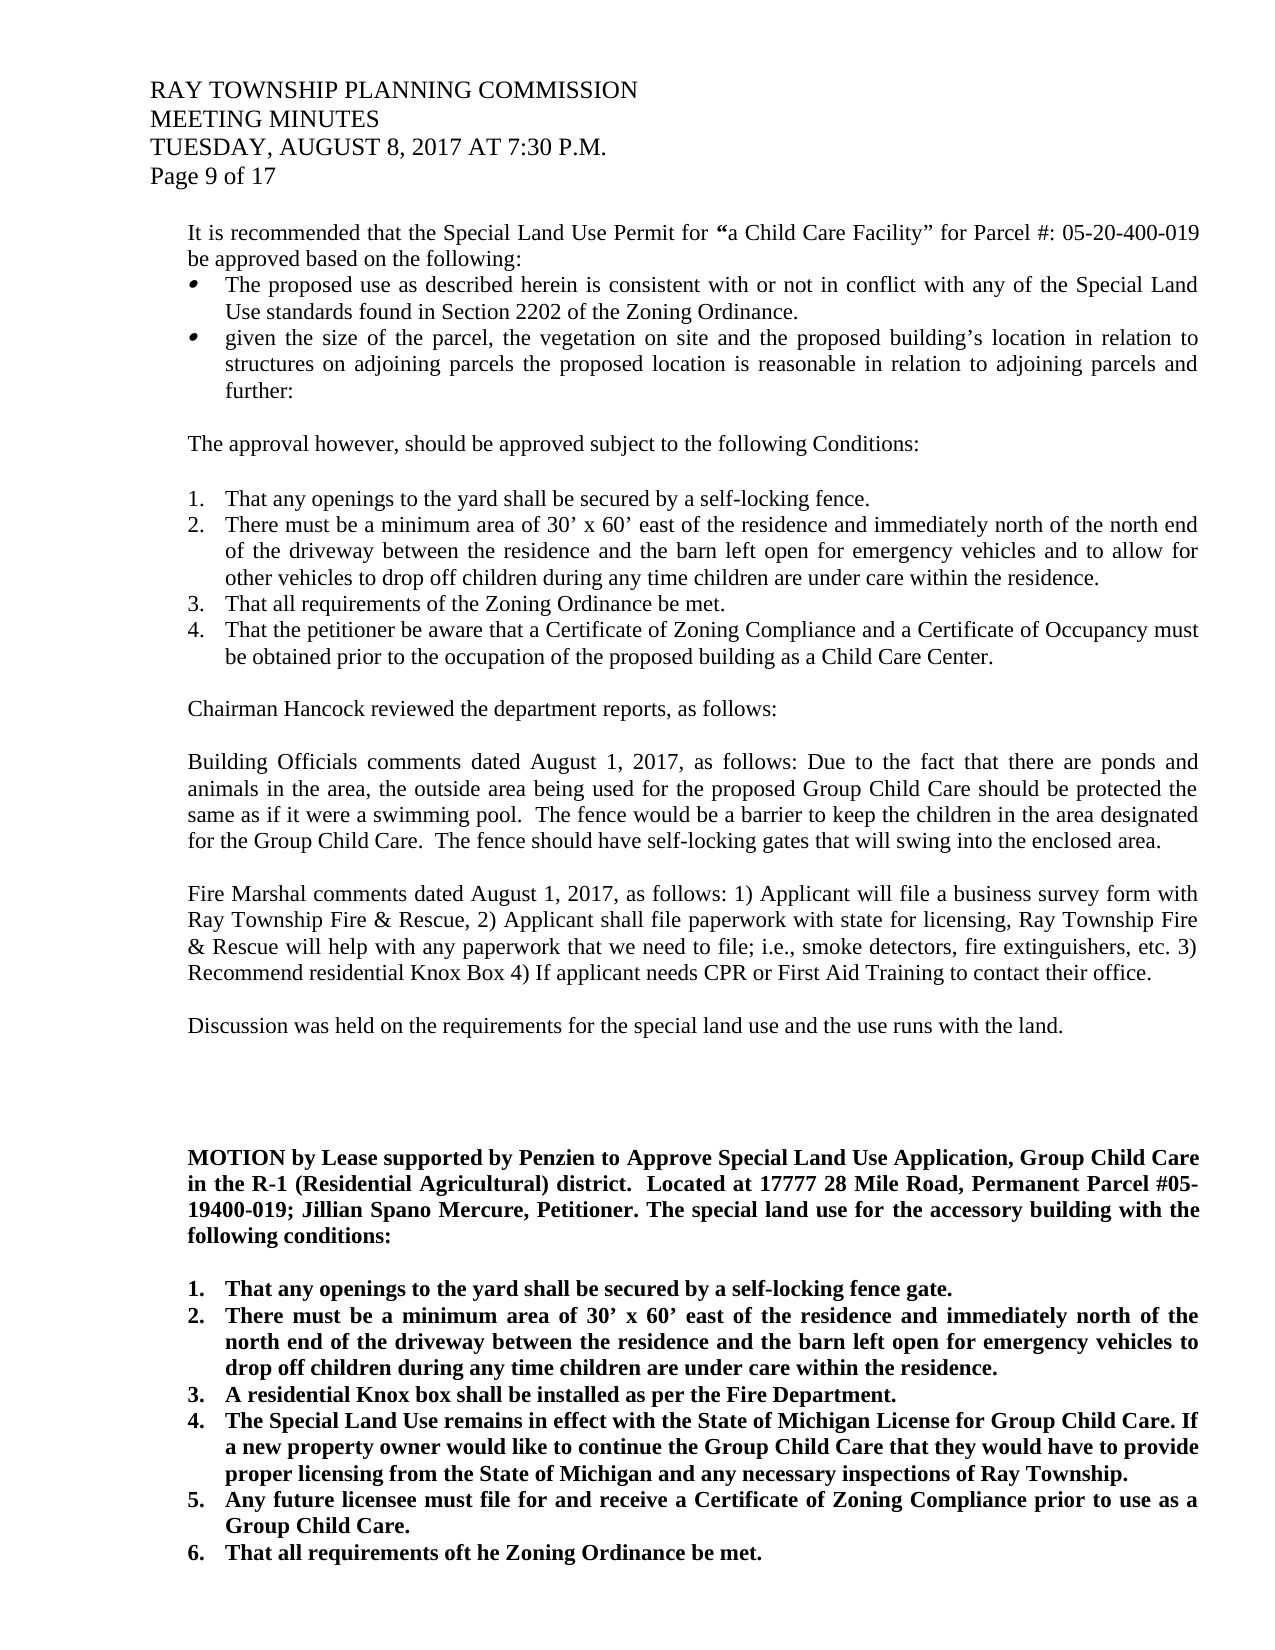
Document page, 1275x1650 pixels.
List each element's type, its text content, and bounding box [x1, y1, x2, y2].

list It is recommended that the Special Land Use Permit for “a Child Care Facility” for Parcel #: 05-20-400-019 be approved based on the following: [187, 219, 1200, 271]
text Fire Marshal comments dated August 1, 2017, as follows: 1) Applicant will file a business survey form with Ray Township Fire & Rescue, 2) Applicant shall file paperwork with state for licensing, Ray Township Fire & Rescue will help with any paperwork that we need to file; i.e., smoke detectors, fire extinguishers, etc. 3) Recommend residential Knox Box 4) If applicant needs CPR or First Aid Training to contact their office. [187, 880, 1200, 985]
list The proposed use as described herein is consistent with or not in conflict with any of the Special Land Use standards found in Section 2202 of the Zoning Ordinance. [187, 271, 1200, 324]
text Building Officials comments dated August 1, 2017, as follows: Due to the fact that there are ponds and animals in the area, the outside area being used for the proposed Group Child Care should be protected the same as if it were a swimming pool. The fence would be a barrier to keep the children in the area designated for the Group Child Care. The fence should have self-locking gates that will swing into the enclosed area. [187, 748, 1200, 854]
list Any future licensee must file for and receive a Certificate of Zoning Compliance prior to use as a Group Child Care. [187, 1486, 1200, 1539]
list The Special Land Use remains in effect with the State of Michigan License for Group Child Care. If a new property owner would like to continue the Group Child Care that they would have to provide proper licensing from the State of Michigan and any necessary inspections of Ray Township. [187, 1407, 1200, 1486]
list There must be a minimum area of 30’ x 60’ east of the residence and immediately north of the north end of the driveway between the residence and the barn left open for emergency vehicles and to allow for other vehicles to drop off children during any time children are under care within the residence. [187, 511, 1200, 590]
list That all requirements oft he Zoning Ordinance be met. [187, 1539, 1200, 1565]
list That any openings to the yard shall be secured by a self-locking fence gate. [187, 1275, 1200, 1302]
text The approval however, should be approved subject to the following Conditions: [187, 429, 1200, 456]
text Chairman Hancock reviewed the department reports, as follows: [187, 696, 1200, 722]
text MOTION by Lease supported by Penzien to Approve Special Land Use Application, Group Child Care in the R-1 (Residential Agricultural) district. Located at 17777 28 Mile Road, Permanent Parcel #05-19400-019; Jillian Spano Mercure, Petitioner. The special land use for the accessory building with the following conditions: [187, 1143, 1200, 1249]
list That the petitioner be aware that a Certificate of Zoning Compliance and a Certificate of Occupancy must be obtained prior to the occupation of the proposed building as a Child Care Center. [187, 616, 1200, 669]
list There must be a minimum area of 30’ x 60’ east of the residence and immediately north of the north end of the driveway between the residence and the barn left open for emergency vehicles to drop off children during any time children are under care within the residence. [187, 1302, 1200, 1381]
list That any openings to the yard shall be secured by a self-locking fence. [187, 485, 1200, 511]
list That all requirements of the Zoning Ordinance be met. [187, 590, 1200, 616]
list given the size of the parcel, the vegetation on site and the proposed building’s location in relation to structures on adjoining parcels the proposed location is reasonable in relation to adjoining parcels and further: [187, 324, 1200, 403]
text Discussion was held on the requirements for the special land use and the use runs with the land. [150, 1012, 1200, 1038]
list A residential Knox box shall be installed as per the Fire Department. [187, 1381, 1200, 1407]
